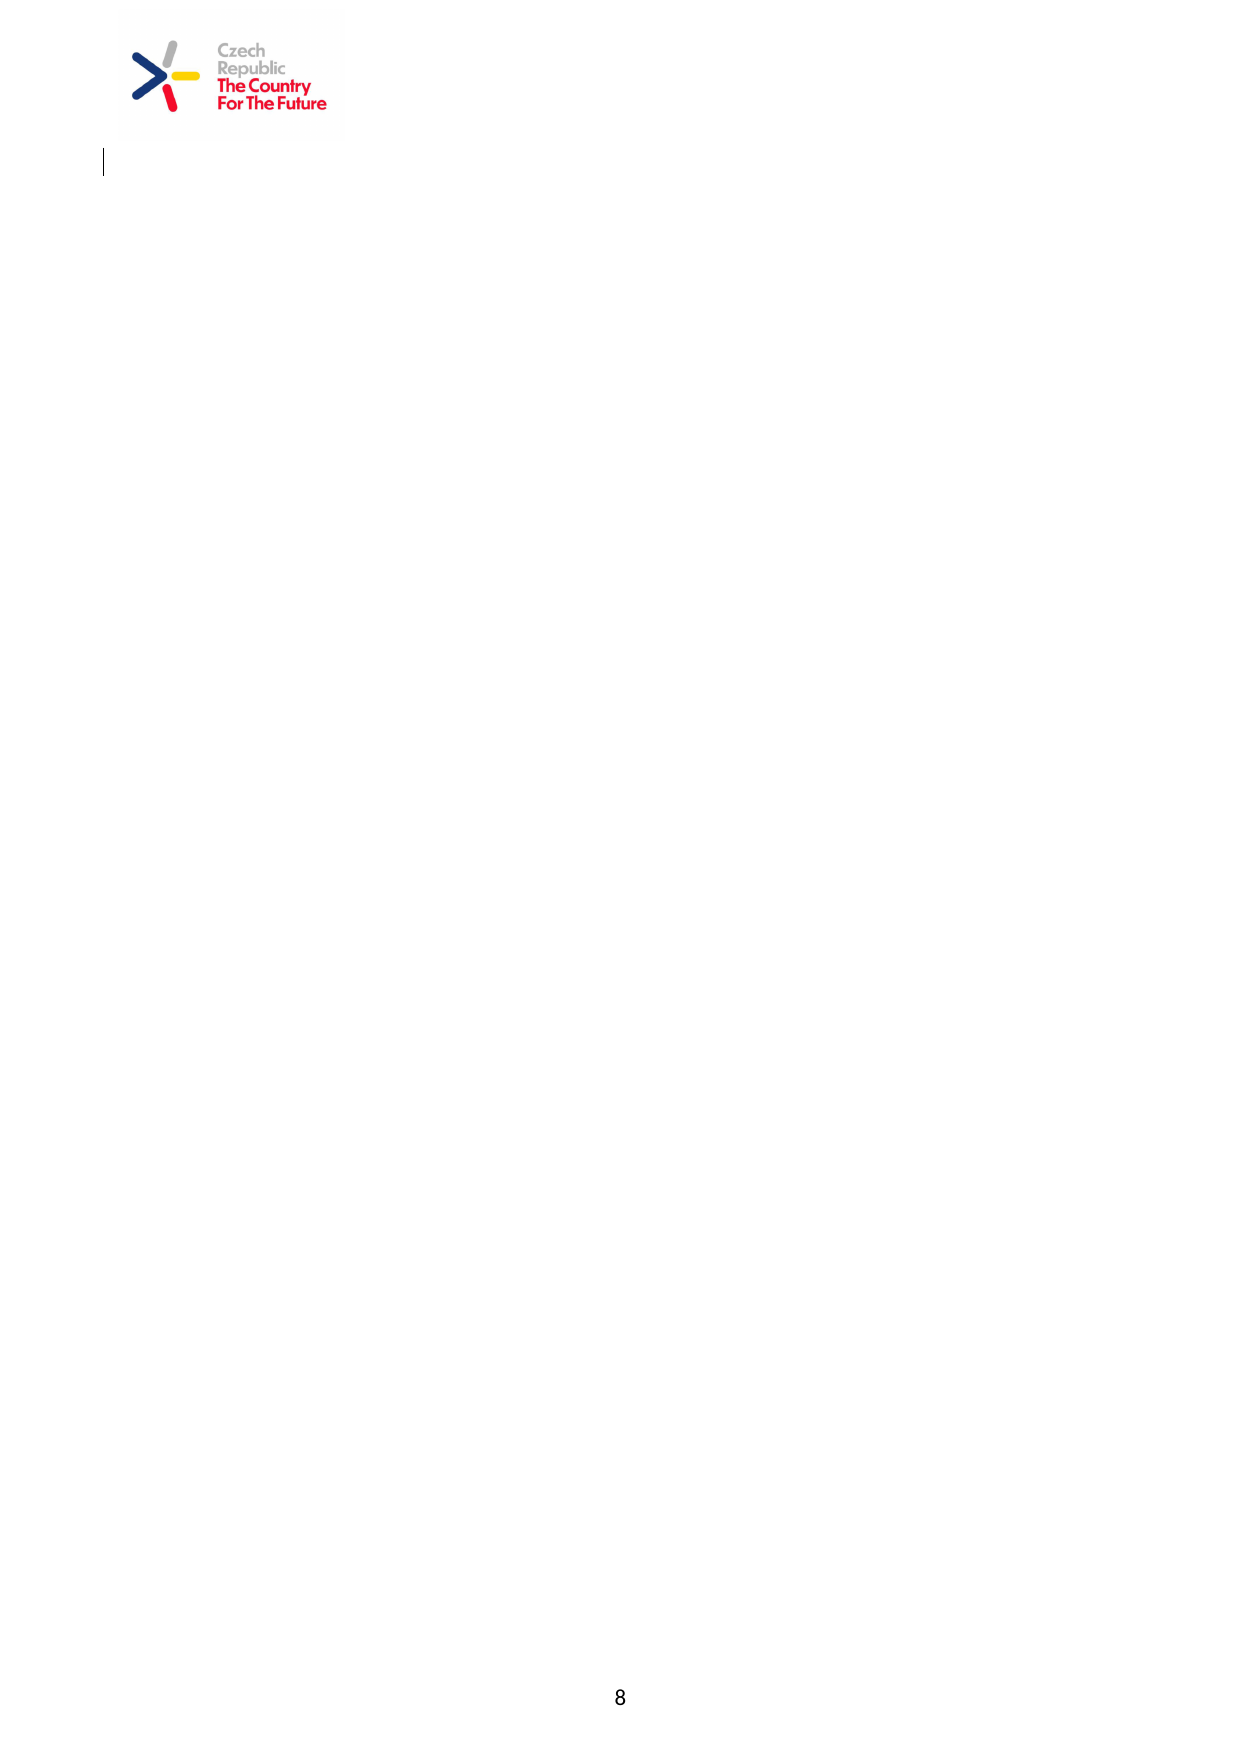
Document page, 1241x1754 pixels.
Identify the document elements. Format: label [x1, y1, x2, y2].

picture [118, 9, 345, 141]
